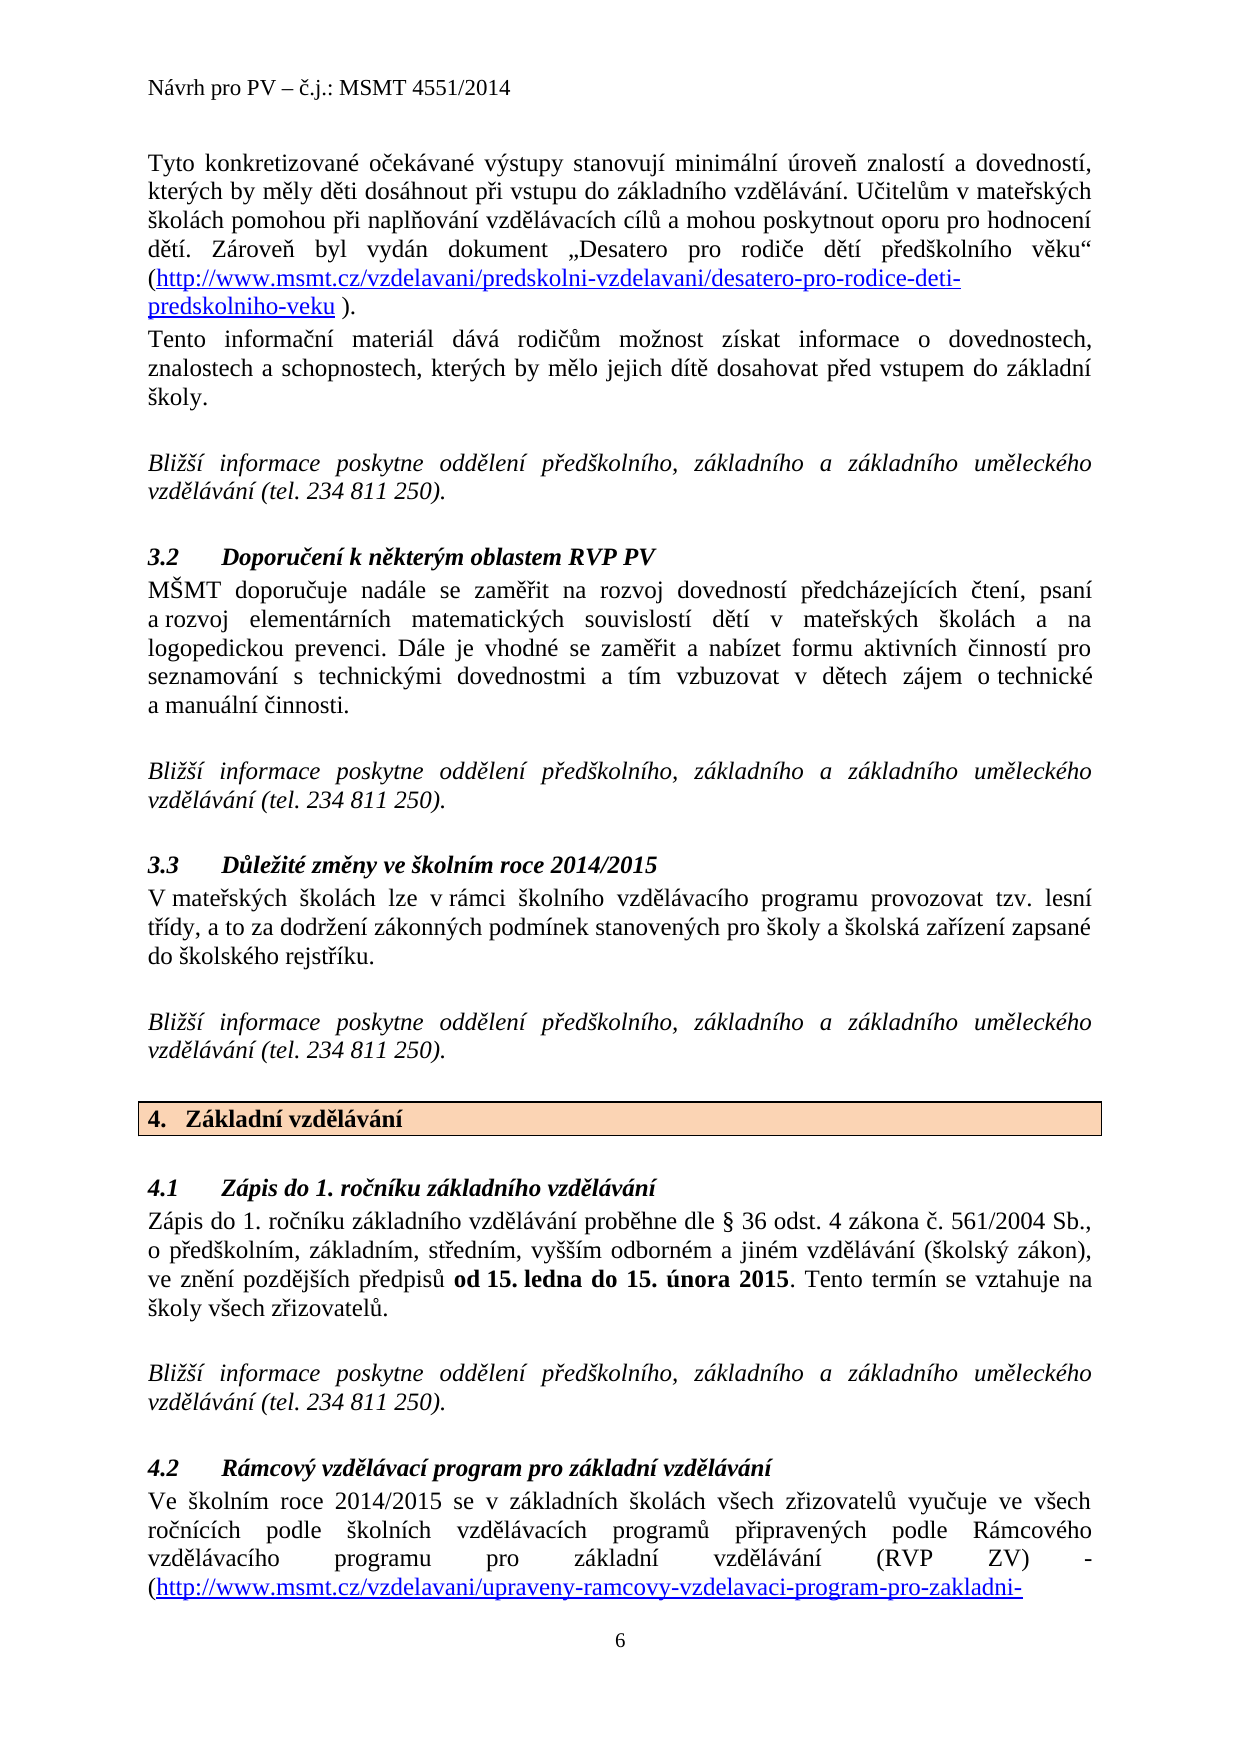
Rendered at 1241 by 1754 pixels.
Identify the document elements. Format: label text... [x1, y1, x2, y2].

list Doporučení k některým oblastem RVP PV [148, 542, 1093, 571]
list Důležité změny ve školním roce 2014/2015 [148, 851, 1093, 879]
text Tento informační materiál dává rodičům možnost získat informace o dovednostech, znalostech a schopnostech, kterých by mělo jejich dítě dosahovat před vstupem do základní školy. [148, 324, 1093, 411]
text Bližší informace poskytne oddělení předškolního, základního a základního uměleckého vzdělávání (tel. 234 811 250). [148, 448, 1093, 505]
text Bližší informace poskytne oddělení předškolního, základního a základního uměleckého vzdělávání (tel. 234 811 250). [148, 756, 1093, 813]
list Zápis do 1. ročníku základního vzdělávání [148, 1173, 1093, 1202]
text Bližší informace poskytne oddělení předškolního, základního a základního uměleckého vzdělávání (tel. 234 811 250). [148, 1358, 1093, 1416]
text V mateřských školách lze v rámci školního vzdělávacího programu provozovat tzv. lesní třídy, a to za dodržení zákonných podmínek stanovených pro školy a školská zařízení zapsané do školského rejstříku. [148, 883, 1093, 970]
text MŠMT doporučuje nadále se zaměřit na rozvoj dovedností předcházejících čtení, psaní a rozvoj elementárních matematických souvislostí dětí v mateřských školách a na logopedickou prevenci. Dále je vhodné se zaměřit a nabízet formu aktivních činností pro seznamování s technickými dovednostmi a tím vzbuzovat v dětech zájem o technické a manuální činnosti. [148, 575, 1093, 719]
text Tyto konkretizované očekávané výstupy stanovují minimální úroveň znalostí a dovedností, kterých by měly děti dosáhnout při vstupu do základního vzdělávání. Učitelům v mateřských školách pomohou při naplňování vzdělávacích cílů a mohou poskytnout oporu pro hodnocení dětí. Zároveň byl vydán dokument „Desatero pro rodiče dětí předškolního věku“ (http://www.msmt.cz/vzdelavani/predskolni-vzdelavani/desatero-pro-rodice-deti-predskolniho-veku ). [148, 148, 1093, 320]
list Základní vzdělávání [139, 1103, 1101, 1135]
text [148, 1486, 1093, 1601]
list Rámcový vzdělávací program pro základní vzdělávání [148, 1453, 1093, 1482]
text Bližší informace poskytne oddělení předškolního, základního a základního uměleckého vzdělávání (tel. 234 811 250). [148, 1007, 1093, 1064]
text Zápis do 1. ročníku základního vzdělávání proběhne dle § 36 odst. 4 zákona č. 561/2004 Sb., o předškolním, základním, středním, vyšším odborném a jiném vzdělávání (školský zákon), ve znění pozdějších předpisů od 15. ledna do 15. února 2015. Tento termín se vztahuje na školy všech zřizovatelů. [148, 1206, 1093, 1321]
